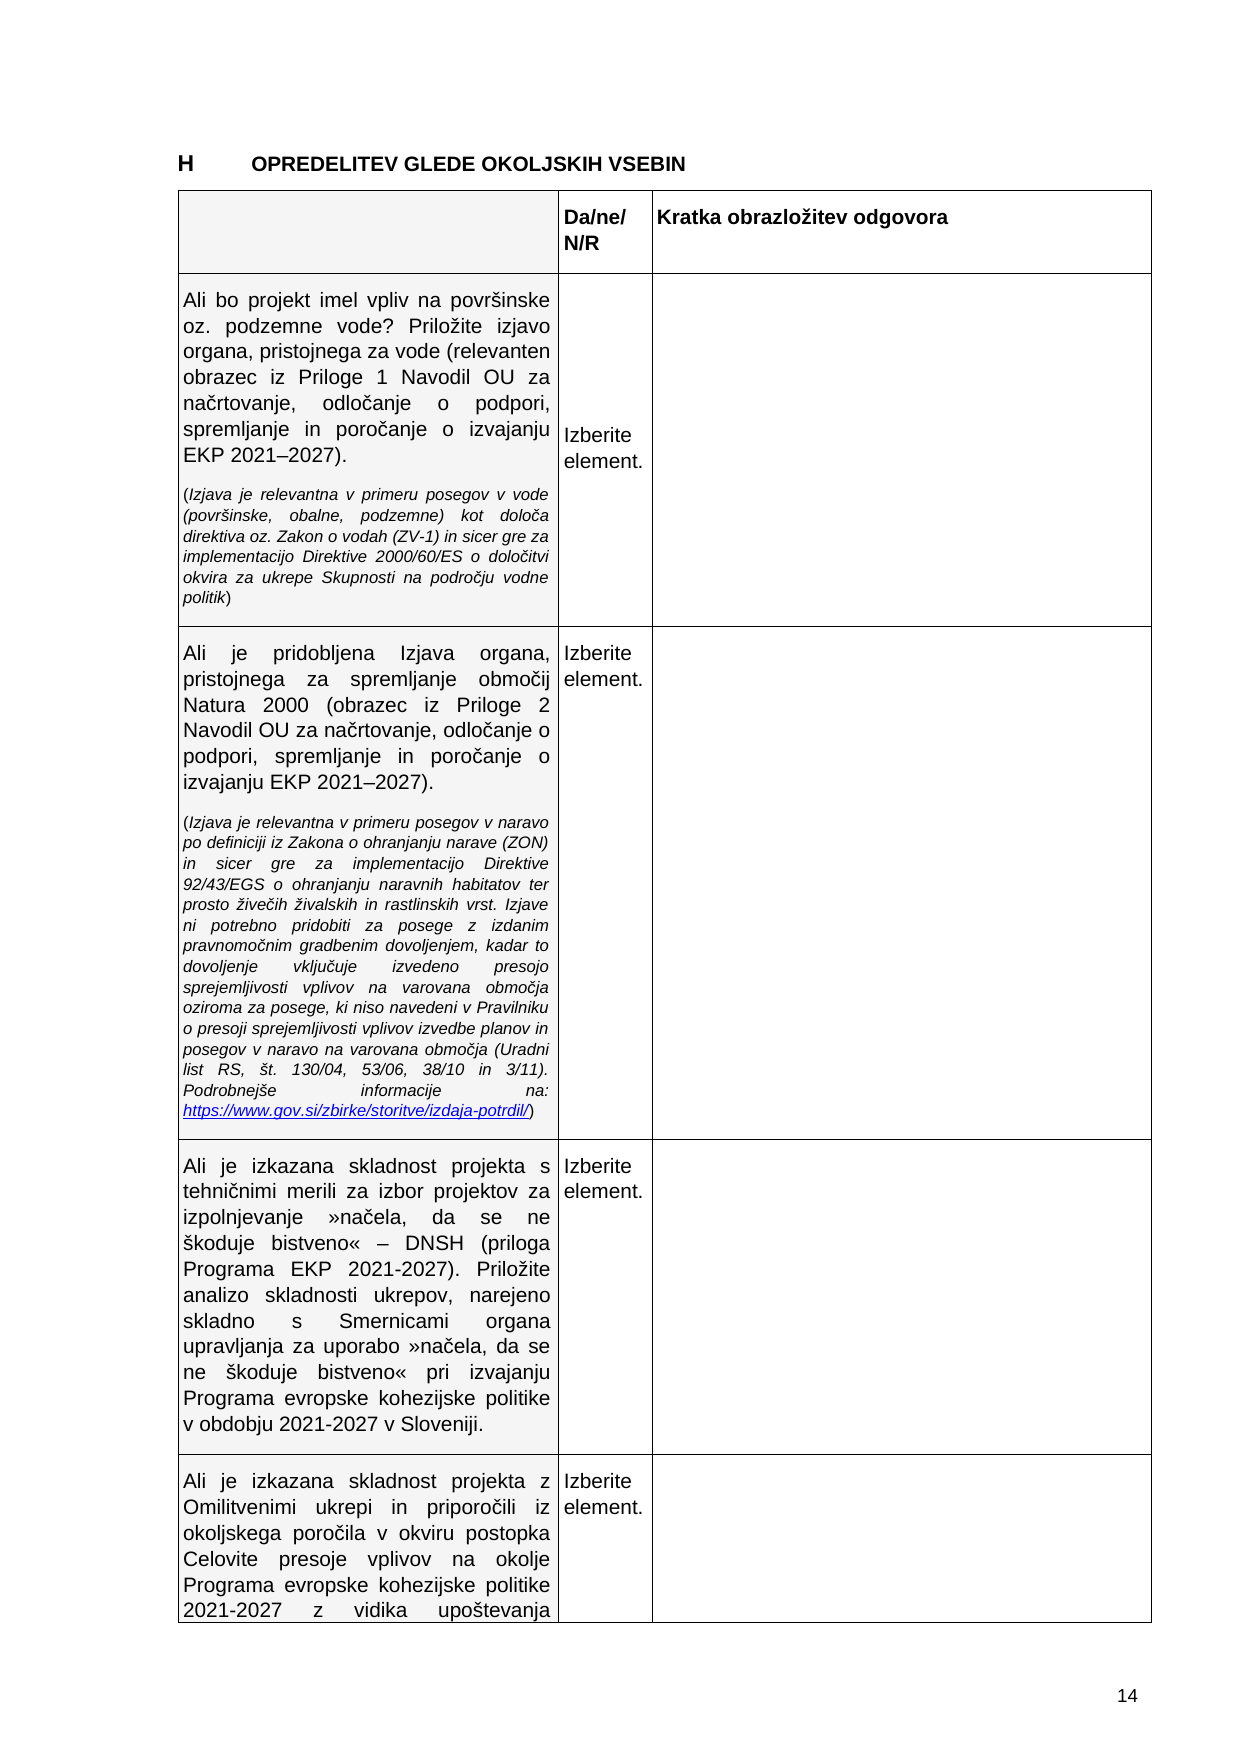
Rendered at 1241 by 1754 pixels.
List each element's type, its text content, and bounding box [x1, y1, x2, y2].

table_cell Ali bo projekt imel vpliv na površinske oz. podzemne vode? Priložite izjavo organa, pristojnega za vode (relevanten obrazec iz Priloge 1 Navodil OU za načrtovanje, odločanje o podpori, spremljanje in poročanje o izvajanju EKP 2021–2027). (Izjava je relevantna v primeru posegov v vode (površinske, obalne, podzemne) kot določa direktiva oz. Zakon o vodah (ZV-1) in sicer gre za implementacijo Direktive 2000/60/ES o določitvi okvira za ukrepe Skupnosti na področju vodne politik) [179, 274, 558, 626]
table_cell [653, 274, 1151, 626]
table_header Da/ne/ N/R [559, 191, 652, 273]
table_cell Ali je izkazana skladnost projekta s tehničnimi merili za izbor projektov za izpolnjevanje »načela, da se ne škoduje bistveno« – DNSH (priloga Programa EKP 2021-2027). Priložite analizo skladnosti ukrepov, narejeno skladno s Smernicami organa upravljanja za uporabo »načela, da se ne škoduje bistveno« pri izvajanju Programa evropske kohezijske politike v obdobju 2021-2027 v Sloveniji. [179, 1140, 558, 1454]
table_cell [653, 1140, 1151, 1454]
table_cell [653, 627, 1151, 1139]
table_header Kratka obrazložitev odgovora [653, 191, 1151, 273]
text H OPREDELITEV GLEDE OKOLJSKIH VSEBIN [177, 150, 1138, 176]
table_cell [179, 1455, 558, 1622]
table_cell [653, 1455, 1151, 1622]
table_cell Ali je pridobljena Izjava organa, pristojnega za spremljanje območij Natura 2000 (obrazec iz Priloge 2 Navodil OU za načrtovanje, odločanje o podpori, spremljanje in poročanje o izvajanju EKP 2021–2027). (Izjava je relevantna v primeru posegov v naravo po definiciji iz Zakona o ohranjanju narave (ZON) in sicer gre za implementacijo Direktive 92/43/EGS o ohranjanju naravnih habitatov ter prosto živečih živalskih in rastlinskih vrst. Izjave ni potrebno pridobiti za posege z izdanim pravnomočnim gradbenim dovoljenjem, kadar to dovoljenje vključuje izvedeno presojo sprejemljivosti vplivov na varovana območja oziroma za posege, ki niso navedeni v Pravilniku o presoji sprejemljivosti vplivov izvedbe planov in posegov v naravo na varovana območja (Uradni list RS, št. 130/04, 53/06, 38/10 in 3/11). Podrobnejše informacije na: https://www.gov.si/zbirke/storitve/izdaja-potrdil/) [179, 627, 558, 1139]
table_header [179, 191, 558, 273]
